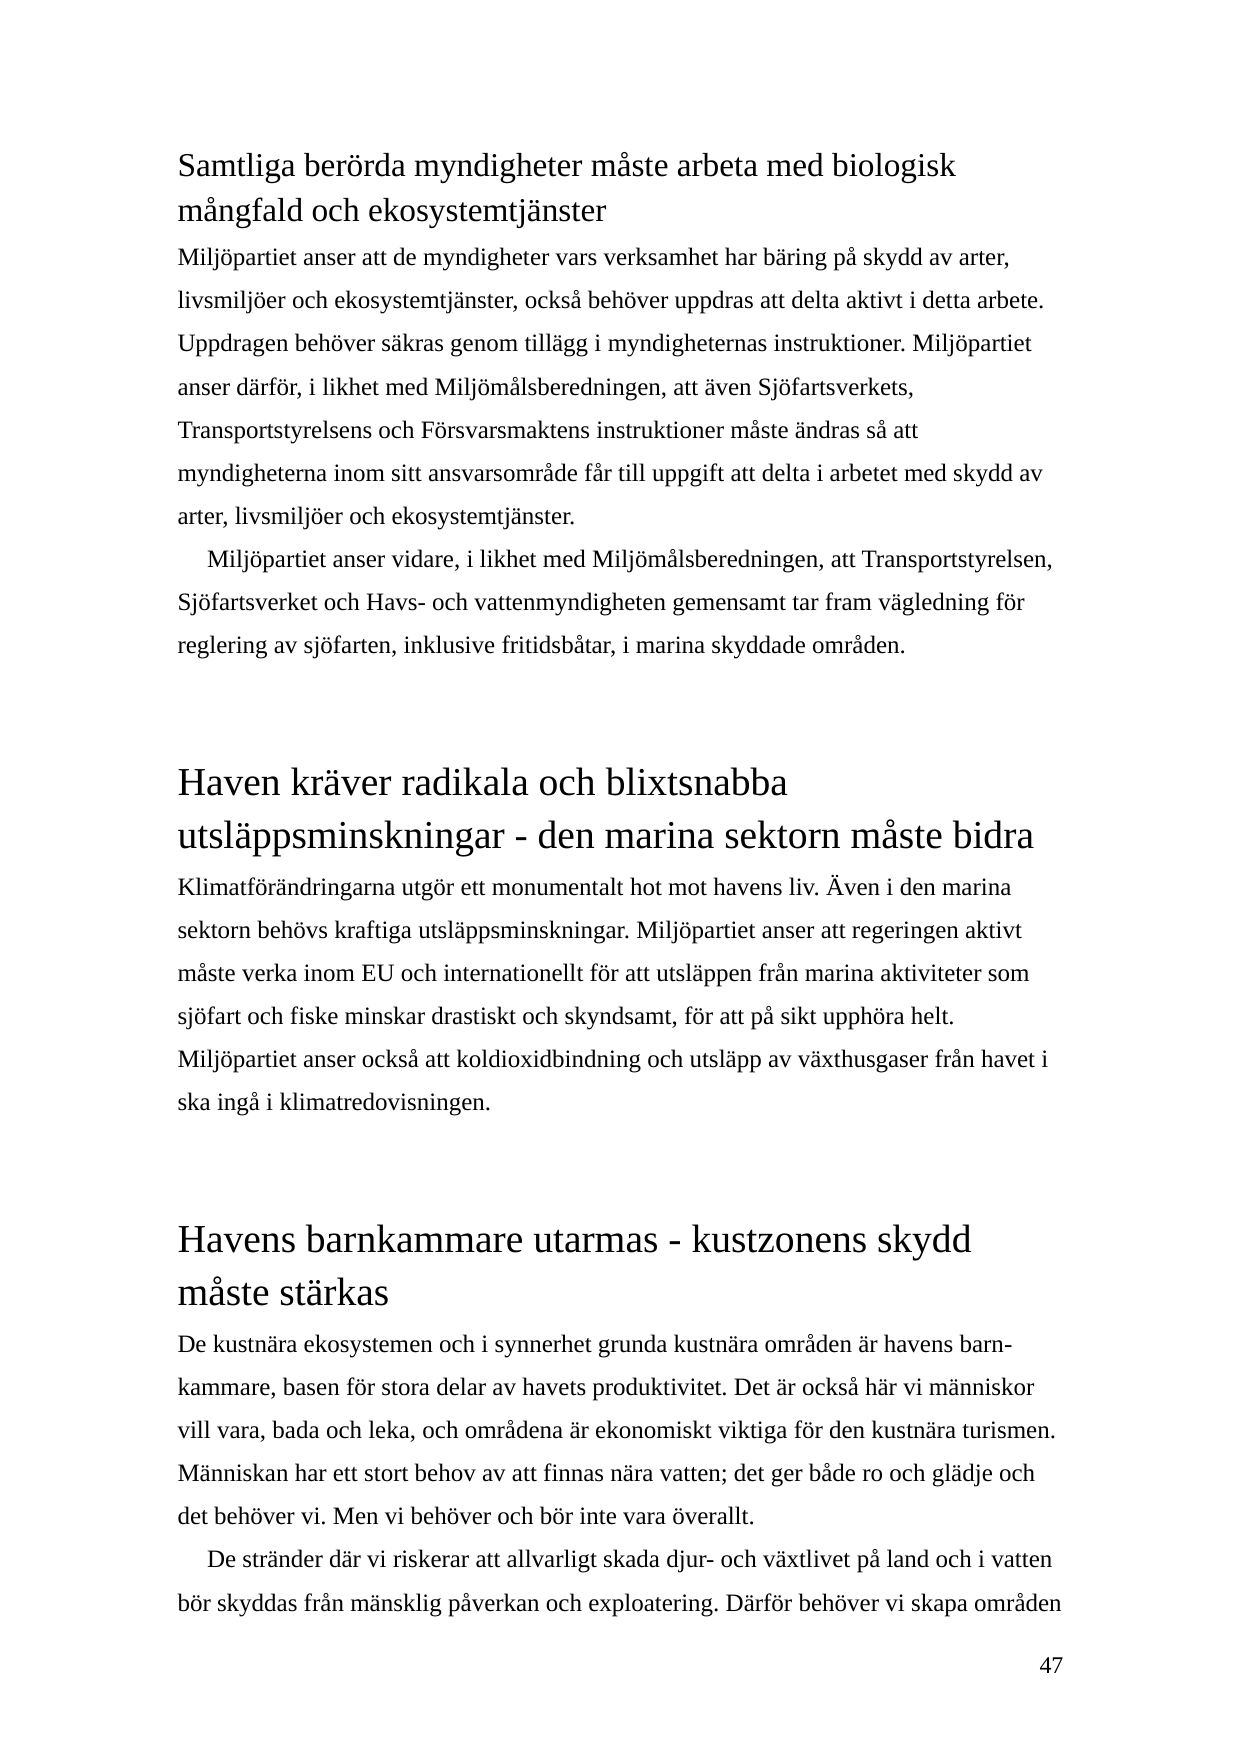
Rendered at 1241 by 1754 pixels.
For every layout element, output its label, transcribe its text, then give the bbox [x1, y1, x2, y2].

subtitle Havens barnkammare utarmas - kustzonens skydd måste stärkas [177, 1216, 1063, 1314]
subtitle Samtliga berörda myndigheter måste arbeta med biologisk mångfald och ekosystemtjänster [177, 146, 1063, 228]
text Klimatförändringarna utgör ett monumentalt hot mot havens liv. Även i den marina sektorn behövs kraftiga utsläppsminskningar. Miljöpartiet anser att regeringen aktivt måste verka inom EU och internationellt för att utsläppen från marina aktiviteter som sjöfart och fiske minskar drastiskt och skyndsamt, för att på sikt upphöra helt. Miljöpartiet anser också att koldioxidbindning och utsläpp av växthusgaser från havet i ska ingå i klimatredovisningen. [177, 872, 1063, 1116]
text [177, 1544, 1063, 1616]
text Miljöpartiet anser vidare, i likhet med Miljömålsberedningen, att Transportstyrelsen, Sjöfartsverket och Havs- och vattenmyndigheten gemensamt tar fram vägledning för reglering av sjöfarten, inklusive fritidsbåtar, i marina skyddade områden. [177, 544, 1063, 659]
text Miljöpartiet anser att de myndigheter vars verksamhet har bäring på skydd av arter, livsmiljöer och ekosystemtjänster, också behöver uppdras att delta aktivt i detta arbete. Uppdragen behöver säkras genom tillägg i myndigheternas instruktioner. Miljöpartiet anser därför, i likhet med Miljömålsberedningen, att även Sjöfartsverkets, Transportstyrelsens och Försvarsmaktens instruktioner måste ändras så att myndigheterna inom sitt ansvarsområde får till uppgift att delta i arbetet med skydd av arter, livsmiljöer och ekosystemtjänster. [177, 242, 1063, 530]
subtitle Haven kräver radikala och blixtsnabba utsläppsminskningar - den marina sektorn måste bidra [177, 759, 1063, 857]
text De kustnära ekosystemen och i synnerhet grunda kustnära områden är havens barnkammare, basen för stora delar av havets produktivitet. Det är också här vi människor vill vara, bada och leka, och områdena är ekonomiskt viktiga för den kustnära turismen. Människan har ett stort behov av att finnas nära vatten; det ger både ro och glädje och det behöver vi. Men vi behöver och bör inte vara överallt. [177, 1329, 1063, 1530]
